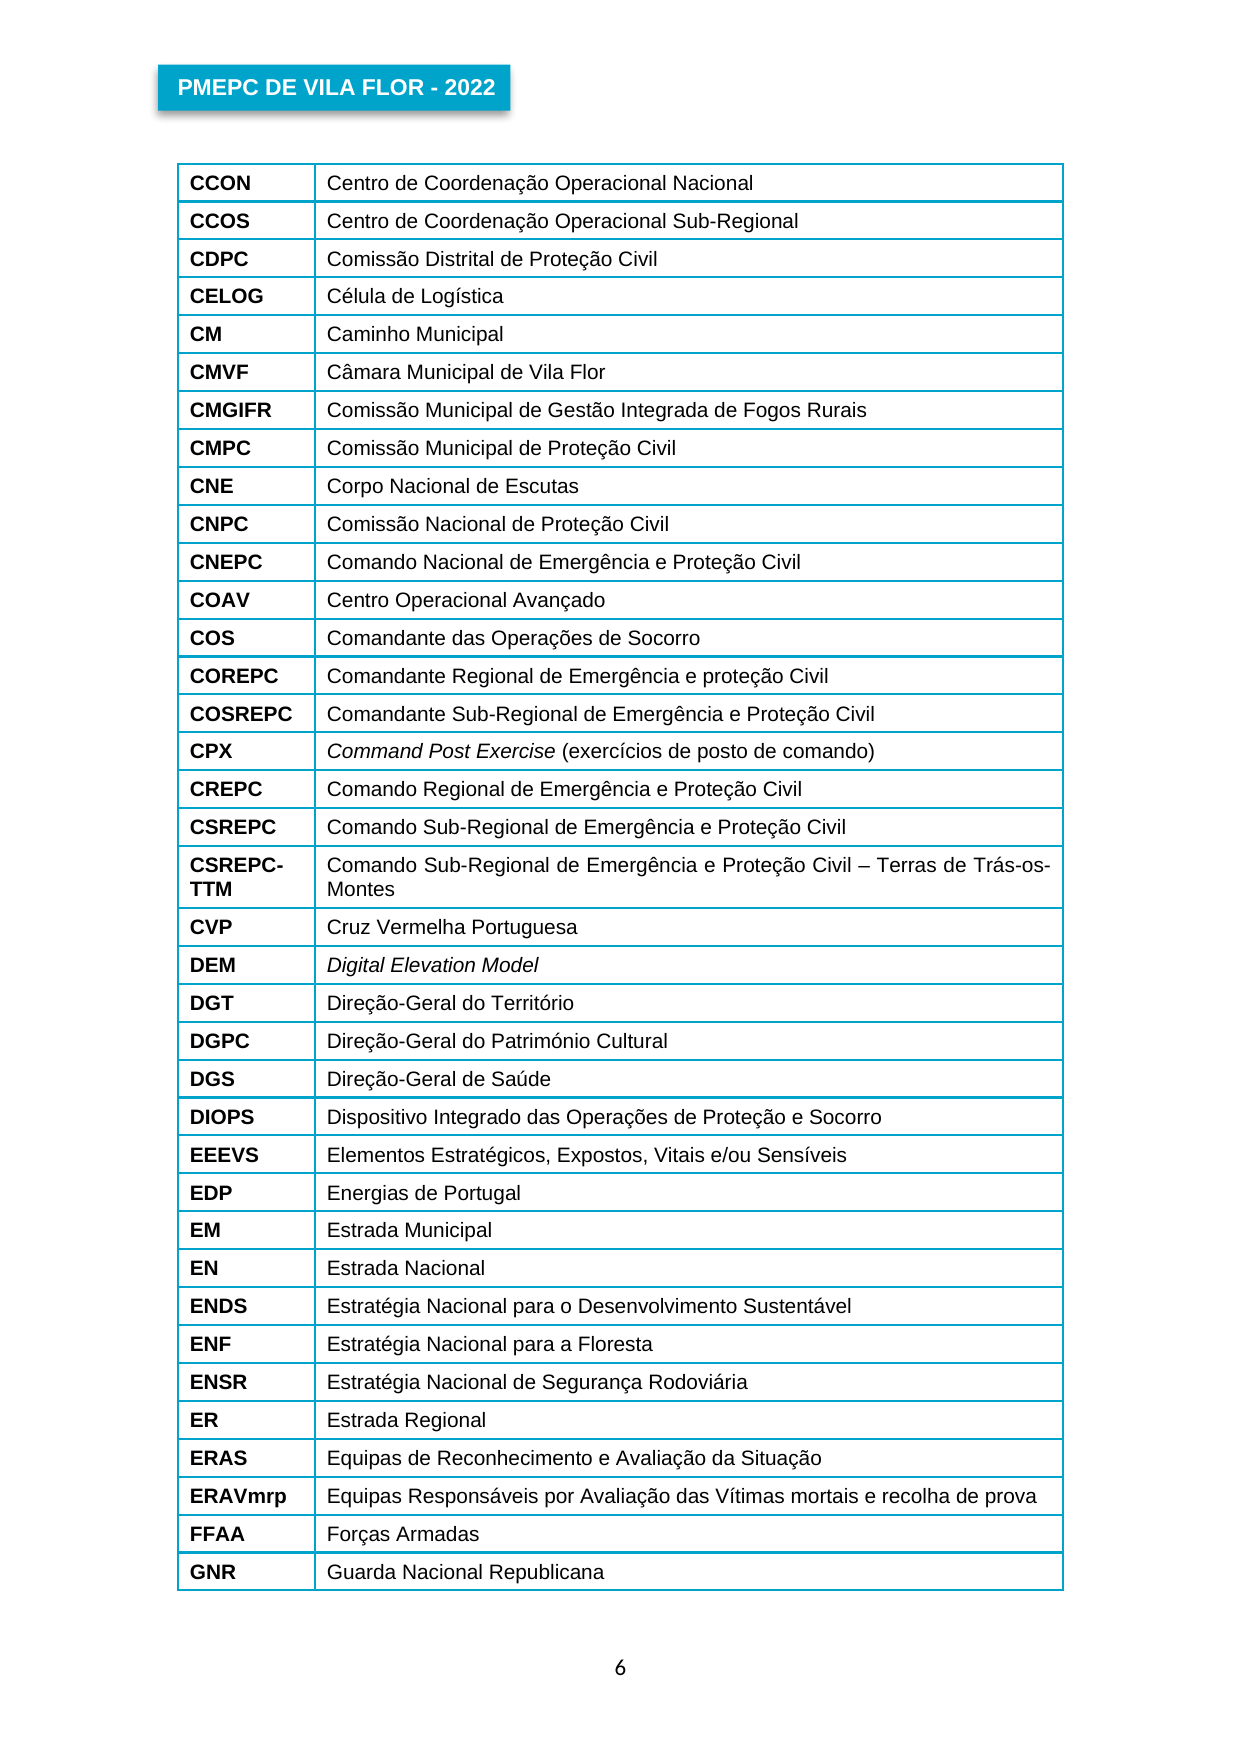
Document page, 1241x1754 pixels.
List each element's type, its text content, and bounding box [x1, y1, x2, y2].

table_cell CVP [179, 909, 314, 945]
table_cell Comandante das Operações de Socorro [316, 620, 1062, 655]
table_cell CNPC [179, 506, 314, 542]
table_cell Célula de Logística [316, 278, 1062, 314]
table_cell Caminho Municipal [316, 316, 1062, 352]
table_cell CSREPC [179, 809, 314, 845]
table_cell EM [179, 1212, 314, 1248]
table_cell Comando Sub-Regional de Emergência e Proteção Civil [316, 809, 1062, 845]
table_cell DIOPS [179, 1099, 314, 1134]
table_cell EN [179, 1250, 314, 1286]
table_cell DGT [179, 985, 314, 1021]
table_cell Comissão Nacional de Proteção Civil [316, 506, 1062, 542]
table_cell Estrada Regional [316, 1402, 1062, 1438]
table_cell Guarda Nacional Republicana [316, 1554, 1062, 1589]
table_cell ENSR [179, 1364, 314, 1400]
table_cell Corpo Nacional de Escutas [316, 468, 1062, 504]
table_cell CDPC [179, 240, 314, 276]
table_cell Estrada Nacional [316, 1250, 1062, 1286]
table_cell Comandante Regional de Emergência e proteção Civil [316, 658, 1062, 693]
table_cell Dispositivo Integrado das Operações de Proteção e Socorro [316, 1099, 1062, 1134]
table_cell CNE [179, 468, 314, 504]
table_cell FFAA [179, 1516, 314, 1551]
table_cell Equipas de Reconhecimento e Avaliação da Situação [316, 1440, 1062, 1476]
table_cell Comandante Sub-Regional de Emergência e Proteção Civil [316, 695, 1062, 731]
table_cell Comando Sub-Regional de Emergência e Proteção Civil – Terras de Trás-os-Montes [316, 847, 1062, 907]
table_cell Comando Regional de Emergência e Proteção Civil [316, 771, 1062, 807]
table_cell ENDS [179, 1288, 314, 1324]
table_cell Digital Elevation Model [316, 947, 1062, 983]
table_cell Elementos Estratégicos, Expostos, Vitais e/ou Sensíveis [316, 1136, 1062, 1172]
table_cell ENF [179, 1326, 314, 1362]
table_cell Centro Operacional Avançado [316, 582, 1062, 617]
table_cell Estratégia Nacional de Segurança Rodoviária [316, 1364, 1062, 1400]
table_cell Centro de Coordenação Operacional Nacional [316, 165, 1062, 200]
table_cell Direção-Geral de Saúde [316, 1061, 1062, 1096]
table_cell ER [179, 1402, 314, 1438]
table_cell Direção-Geral do Património Cultural [316, 1023, 1062, 1058]
table_cell CNEPC [179, 544, 314, 579]
table_cell DEM [179, 947, 314, 983]
table_cell CSREPC-TTM [179, 847, 314, 907]
table_cell ERAVmrp [179, 1478, 314, 1513]
table_cell Command Post Exercise (exercícios de posto de comando) [316, 733, 1062, 769]
table_cell Centro de Coordenação Operacional Sub-Regional [316, 203, 1062, 238]
table_cell Cruz Vermelha Portuguesa [316, 909, 1062, 945]
table_cell Direção-Geral do Território [316, 985, 1062, 1021]
table_cell EEEVS [179, 1136, 314, 1172]
table_cell CMPC [179, 430, 314, 466]
table_cell CREPC [179, 771, 314, 807]
table_cell Energias de Portugal [316, 1174, 1062, 1210]
table_cell DGPC [179, 1023, 314, 1058]
table_cell COREPC [179, 658, 314, 693]
table_cell Comissão Municipal de Gestão Integrada de Fogos Rurais [316, 392, 1062, 428]
table_cell COAV [179, 582, 314, 617]
table_cell Comando Nacional de Emergência e Proteção Civil [316, 544, 1062, 579]
table_cell CMGIFR [179, 392, 314, 428]
table_cell Estrada Municipal [316, 1212, 1062, 1248]
table_cell CPX [179, 733, 314, 769]
table_cell CMVF [179, 354, 314, 390]
table_cell Câmara Municipal de Vila Flor [316, 354, 1062, 390]
table_cell GNR [179, 1554, 314, 1589]
table_cell Comissão Municipal de Proteção Civil [316, 430, 1062, 466]
table_cell ERAS [179, 1440, 314, 1476]
table_cell CCON [179, 165, 314, 200]
table_cell Estratégia Nacional para o Desenvolvimento Sustentável [316, 1288, 1062, 1324]
table_cell EDP [179, 1174, 314, 1210]
table_cell CM [179, 316, 314, 352]
table_cell Comissão Distrital de Proteção Civil [316, 240, 1062, 276]
table_cell Estratégia Nacional para a Floresta [316, 1326, 1062, 1362]
table_cell Forças Armadas [316, 1516, 1062, 1551]
table_cell CELOG [179, 278, 314, 314]
table_cell Equipas Responsáveis por Avaliação das Vítimas mortais e recolha de prova [316, 1478, 1062, 1513]
table_cell DGS [179, 1061, 314, 1096]
table_cell COS [179, 620, 314, 655]
table_cell CCOS [179, 203, 314, 238]
table_cell COSREPC [179, 695, 314, 731]
